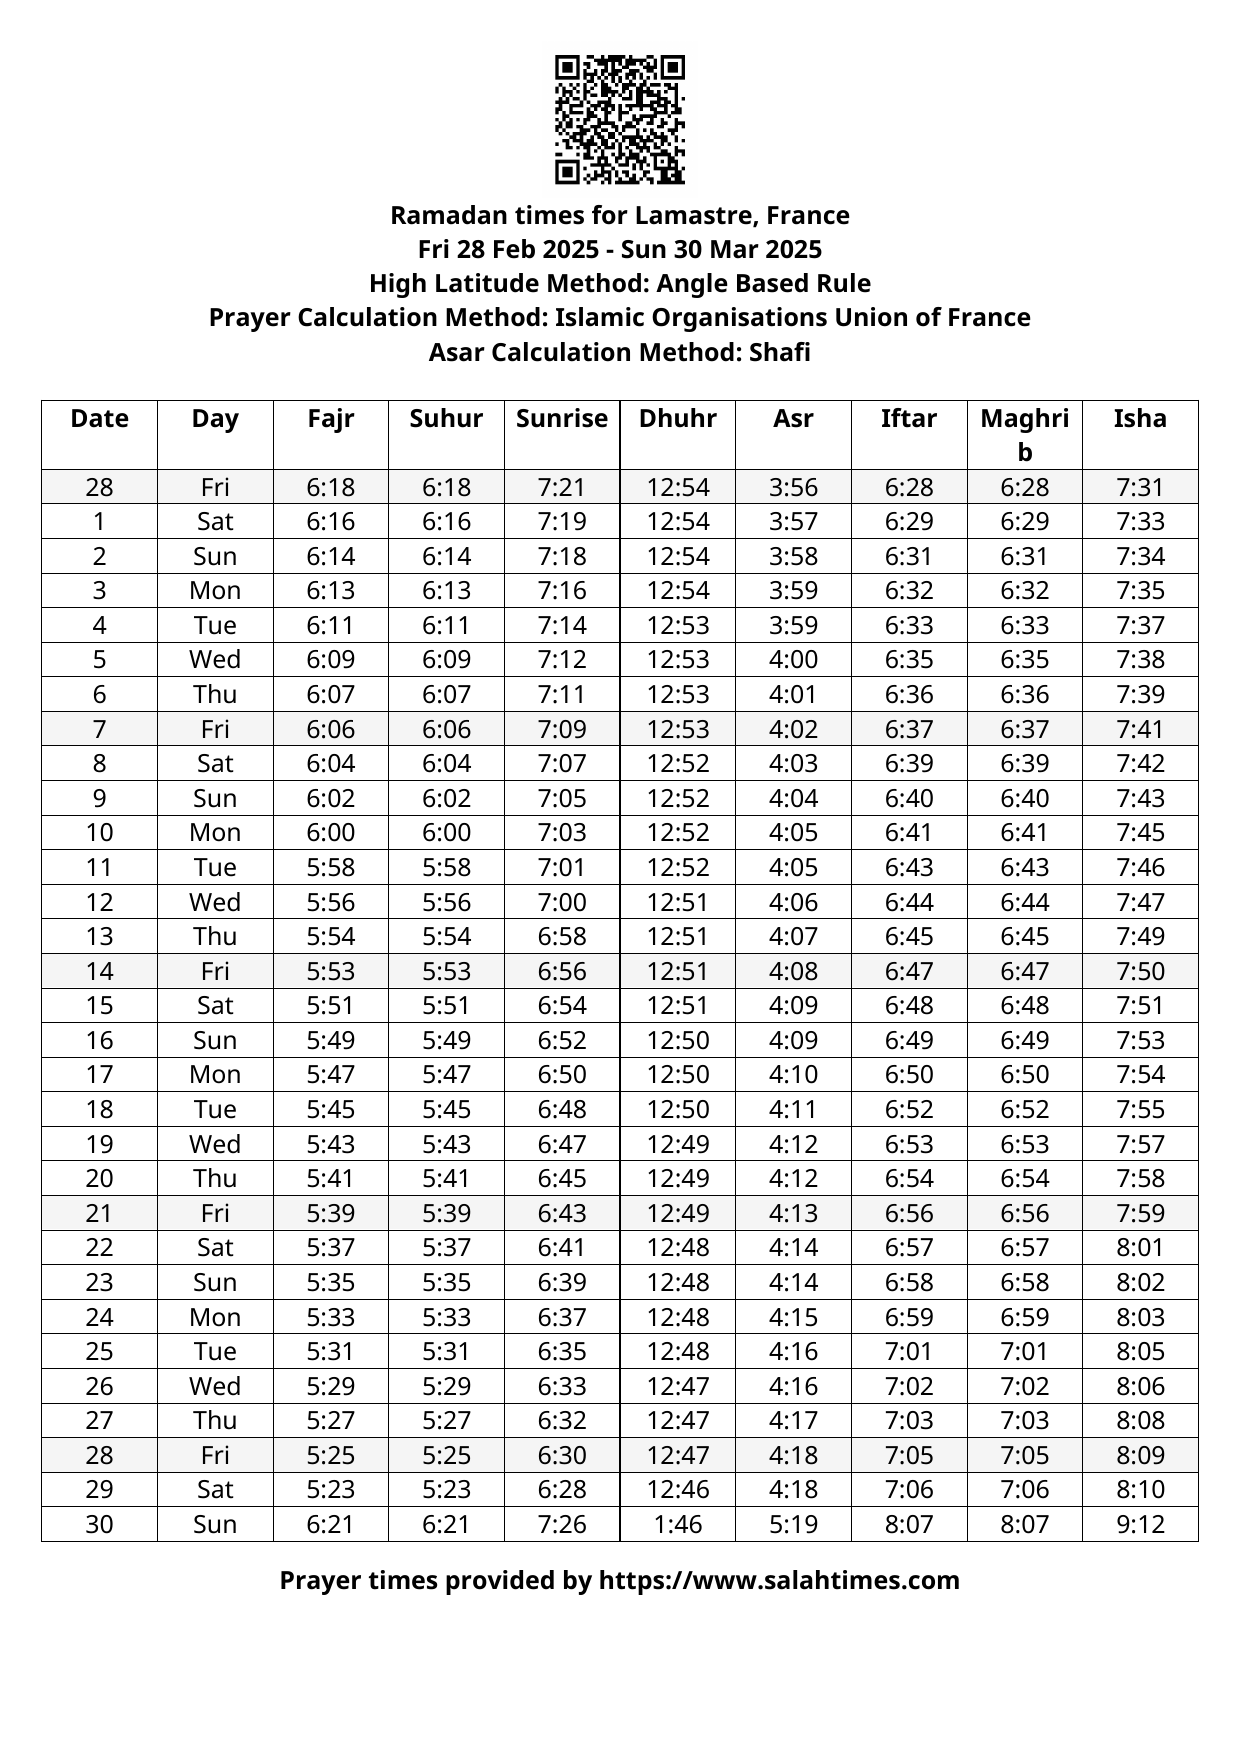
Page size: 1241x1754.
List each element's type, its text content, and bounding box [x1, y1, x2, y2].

table_cell 8:06 [1083, 1369, 1198, 1402]
table_cell 12:49 [621, 1196, 735, 1229]
table_cell 12:54 [621, 574, 735, 607]
text Ramadan times for Lamastre, France [42, 198, 1198, 232]
table_cell Thu [158, 919, 273, 953]
table_cell 4:12 [736, 1127, 851, 1160]
table_cell 12:52 [621, 781, 735, 814]
table_cell 6:47 [852, 954, 967, 987]
table_cell 4:18 [736, 1438, 851, 1472]
table_cell 6:33 [505, 1369, 619, 1402]
table_cell 12:54 [621, 539, 735, 572]
table_header Asr [736, 401, 851, 469]
table_cell Wed [158, 1369, 273, 1402]
table_cell 7:05 [505, 781, 619, 814]
table_cell 7:14 [505, 608, 619, 642]
table_cell Sat [158, 989, 273, 1022]
table_cell 6:58 [968, 1265, 1082, 1299]
table_cell 5:58 [389, 850, 504, 884]
table_cell 7:06 [852, 1473, 967, 1506]
table_cell 5:19 [736, 1507, 851, 1541]
table_cell 6:41 [852, 816, 967, 849]
table_cell 6:57 [852, 1231, 967, 1264]
table_cell 6:35 [505, 1334, 619, 1368]
table_cell Sat [158, 504, 273, 538]
table_cell 12:51 [621, 885, 735, 918]
table_cell 7:16 [505, 574, 619, 607]
table_cell 6:11 [274, 608, 388, 642]
table_cell 6:13 [274, 574, 388, 607]
table_cell 5:29 [389, 1369, 504, 1402]
table_cell 12:46 [621, 1473, 735, 1506]
table_cell 6:44 [852, 885, 967, 918]
table_cell 6:39 [505, 1265, 619, 1299]
table_cell 7:01 [505, 850, 619, 884]
picture [542, 41, 699, 198]
table_cell 5:58 [274, 850, 388, 884]
table_cell 12:48 [621, 1265, 735, 1299]
table_cell 12:51 [621, 954, 735, 987]
table_cell 6:53 [968, 1127, 1082, 1160]
table_cell Sun [158, 539, 273, 572]
table_cell 8:10 [1083, 1473, 1198, 1506]
table_cell 19 [42, 1127, 157, 1160]
table_cell 6:48 [852, 989, 967, 1022]
table_cell 6:32 [852, 574, 967, 607]
table_cell 12:49 [621, 1161, 735, 1195]
table_cell 6:18 [389, 470, 504, 503]
table_cell 12:53 [621, 643, 735, 676]
table_cell 6:07 [389, 677, 504, 711]
table_cell 12:50 [621, 1023, 735, 1057]
table_cell 4:02 [736, 712, 851, 745]
table_cell 6:43 [505, 1196, 619, 1229]
table_cell 5:47 [389, 1058, 504, 1091]
table_cell 4:07 [736, 919, 851, 953]
table_cell 7:00 [505, 885, 619, 918]
table_cell 26 [42, 1369, 157, 1402]
table_cell 4:15 [736, 1300, 851, 1333]
table_cell 6:29 [968, 504, 1082, 538]
table_cell 6:28 [852, 470, 967, 503]
table_cell 6:28 [505, 1473, 619, 1506]
table_cell 6:16 [389, 504, 504, 538]
table_cell 6:02 [274, 781, 388, 814]
table_cell 6:40 [968, 781, 1082, 814]
table_header Iftar [852, 401, 967, 469]
table_cell 6:30 [505, 1438, 619, 1472]
table_cell 7:58 [1083, 1161, 1198, 1195]
table_cell 6:33 [852, 608, 967, 642]
table_cell Sun [158, 1507, 273, 1541]
table_cell 6:47 [505, 1127, 619, 1160]
table_cell 6:54 [505, 989, 619, 1022]
table_cell 6:11 [389, 608, 504, 642]
table_cell 8:05 [1083, 1334, 1198, 1368]
table_cell 12:48 [621, 1334, 735, 1368]
table_cell 5:49 [274, 1023, 388, 1057]
table_cell 6:58 [852, 1265, 967, 1299]
table_cell 6:56 [852, 1196, 967, 1229]
text Prayer Calculation Method: Islamic Organisations Union of France [42, 300, 1198, 334]
table_cell 7:31 [1083, 470, 1198, 503]
table_cell 3:59 [736, 608, 851, 642]
text High Latitude Method: Angle Based Rule [42, 266, 1198, 300]
table_cell 24 [42, 1300, 157, 1333]
text Prayer times provided by https://www.salahtimes.com [42, 1563, 1198, 1597]
table_cell 6:57 [968, 1231, 1082, 1264]
table_cell 6:31 [852, 539, 967, 572]
table_cell 5:39 [274, 1196, 388, 1229]
table_header Isha [1083, 401, 1198, 469]
table_cell 6:21 [274, 1507, 388, 1541]
table_cell 7:06 [968, 1473, 1082, 1506]
table_cell 12:54 [621, 504, 735, 538]
table_cell 5:27 [274, 1404, 388, 1437]
table_header Day [158, 401, 273, 469]
table_cell 6:37 [852, 712, 967, 745]
table_cell 4:12 [736, 1161, 851, 1195]
table_cell 12:48 [621, 1300, 735, 1333]
table_cell 12:53 [621, 712, 735, 745]
table_cell 4:16 [736, 1334, 851, 1368]
table_cell 6:06 [389, 712, 504, 745]
table_cell Sat [158, 746, 273, 780]
table_cell 6:04 [389, 746, 504, 780]
table_cell 4:03 [736, 746, 851, 780]
table_cell 10 [42, 816, 157, 849]
table_cell 6:37 [968, 712, 1082, 745]
table_cell 12 [42, 885, 157, 918]
table_cell 6:14 [274, 539, 388, 572]
table_cell Wed [158, 1127, 273, 1160]
table_cell 7:26 [505, 1507, 619, 1541]
table_cell 6:53 [852, 1127, 967, 1160]
table_cell 1 [42, 504, 157, 538]
table_cell 6 [42, 677, 157, 711]
table_cell 6:36 [852, 677, 967, 711]
table_cell 5:27 [389, 1404, 504, 1437]
table_cell 7:54 [1083, 1058, 1198, 1091]
table_cell 5:49 [389, 1023, 504, 1057]
table_cell 12:52 [621, 850, 735, 884]
table_cell Wed [158, 885, 273, 918]
table_cell 5:37 [274, 1231, 388, 1264]
table_cell 5:53 [274, 954, 388, 987]
table_cell 7:59 [1083, 1196, 1198, 1229]
table_header Suhur [389, 401, 504, 469]
table_cell 5:47 [274, 1058, 388, 1091]
table_cell 4:18 [736, 1473, 851, 1506]
table_cell 6:18 [274, 470, 388, 503]
table_cell 5:45 [389, 1092, 504, 1126]
table_cell 6:45 [968, 919, 1082, 953]
table_cell 5:29 [274, 1369, 388, 1402]
table_cell 6:45 [505, 1161, 619, 1195]
table_cell 7:07 [505, 746, 619, 780]
table_cell 3:57 [736, 504, 851, 538]
table_cell 6:40 [852, 781, 967, 814]
table_cell 6:50 [968, 1058, 1082, 1091]
table_cell Sat [158, 1473, 273, 1506]
table_cell 7:01 [968, 1334, 1082, 1368]
table_cell 6:35 [968, 643, 1082, 676]
table_cell 3 [42, 574, 157, 607]
table_cell 6:59 [968, 1300, 1082, 1333]
table_cell 8:08 [1083, 1404, 1198, 1437]
table_cell 4:01 [736, 677, 851, 711]
table_cell 6:09 [274, 643, 388, 676]
table_cell 5:54 [389, 919, 504, 953]
table_cell 7:05 [968, 1438, 1082, 1472]
table_cell 7:21 [505, 470, 619, 503]
table_cell 7:18 [505, 539, 619, 572]
table_cell 7 [42, 712, 157, 745]
table_cell Fri [158, 712, 273, 745]
table_cell 12:47 [621, 1438, 735, 1472]
table_cell 28 [42, 1438, 157, 1472]
table_cell 7:42 [1083, 746, 1198, 780]
table_cell 6:52 [505, 1023, 619, 1057]
table_cell 5:43 [274, 1127, 388, 1160]
table_cell Fri [158, 1196, 273, 1229]
table_cell 12:50 [621, 1092, 735, 1126]
table_cell 7:03 [505, 816, 619, 849]
table_cell 6:00 [274, 816, 388, 849]
table_cell 16 [42, 1023, 157, 1057]
table_cell 12:51 [621, 989, 735, 1022]
table_cell Thu [158, 1161, 273, 1195]
table_cell 7:34 [1083, 539, 1198, 572]
table_cell Tue [158, 850, 273, 884]
table_cell Tue [158, 1334, 273, 1368]
table_header Dhuhr [621, 401, 735, 469]
table_cell 12:50 [621, 1058, 735, 1091]
table_cell 6:16 [274, 504, 388, 538]
table_cell 12:47 [621, 1404, 735, 1437]
table_cell 7:05 [852, 1438, 967, 1472]
table_cell Mon [158, 574, 273, 607]
table_cell 6:52 [852, 1092, 967, 1126]
table_cell 4:11 [736, 1092, 851, 1126]
table_cell 7:39 [1083, 677, 1198, 711]
table_cell 5:35 [274, 1265, 388, 1299]
table_cell 6:49 [852, 1023, 967, 1057]
table_cell 4:05 [736, 850, 851, 884]
table_cell Thu [158, 677, 273, 711]
table_cell 7:35 [1083, 574, 1198, 607]
table_cell 7:37 [1083, 608, 1198, 642]
table_cell 6:39 [852, 746, 967, 780]
table_cell 5:35 [389, 1265, 504, 1299]
table_cell 6:43 [968, 850, 1082, 884]
table_cell 5:41 [389, 1161, 504, 1195]
table_cell 4:10 [736, 1058, 851, 1091]
table_cell 12:47 [621, 1369, 735, 1402]
table_cell 27 [42, 1404, 157, 1437]
table_cell 3:59 [736, 574, 851, 607]
table_cell 3:56 [736, 470, 851, 503]
table_cell Fri [158, 954, 273, 987]
table_cell 5:51 [274, 989, 388, 1022]
table_cell 4:16 [736, 1369, 851, 1402]
table_cell 15 [42, 989, 157, 1022]
table_cell 7:45 [1083, 816, 1198, 849]
table_cell 4:08 [736, 954, 851, 987]
table_cell 28 [42, 470, 157, 503]
table_cell 6:32 [968, 574, 1082, 607]
table_cell 6:37 [505, 1300, 619, 1333]
table_header Sunrise [505, 401, 619, 469]
table_cell Mon [158, 816, 273, 849]
table_cell 3:58 [736, 539, 851, 572]
table_cell 6:33 [968, 608, 1082, 642]
table_header Maghrib [968, 401, 1082, 469]
table_cell 5:53 [389, 954, 504, 987]
table_cell 12:52 [621, 746, 735, 780]
table_cell 20 [42, 1161, 157, 1195]
table_cell 6:04 [274, 746, 388, 780]
table_cell 8 [42, 746, 157, 780]
table_cell 6:45 [852, 919, 967, 953]
table_cell 8:09 [1083, 1438, 1198, 1472]
table_cell Fri [158, 470, 273, 503]
table_cell 5:54 [274, 919, 388, 953]
table_cell Sun [158, 1023, 273, 1057]
table_cell 6:48 [968, 989, 1082, 1022]
table_cell 7:47 [1083, 885, 1198, 918]
table_cell 6:39 [968, 746, 1082, 780]
table_cell Sat [158, 1231, 273, 1264]
table_cell 7:50 [1083, 954, 1198, 987]
table_cell 6:36 [968, 677, 1082, 711]
table_cell 7:12 [505, 643, 619, 676]
table_cell 6:29 [852, 504, 967, 538]
table_cell 6:49 [968, 1023, 1082, 1057]
table_cell 6:50 [505, 1058, 619, 1091]
text Asar Calculation Method: Shafi [42, 334, 1198, 368]
table_cell 6:02 [389, 781, 504, 814]
table_cell 4:14 [736, 1231, 851, 1264]
table_cell Mon [158, 1058, 273, 1091]
table_cell 7:01 [852, 1334, 967, 1368]
table_cell 4:09 [736, 989, 851, 1022]
table_cell 13 [42, 919, 157, 953]
table_cell 1:46 [621, 1507, 735, 1541]
table_cell 5:23 [274, 1473, 388, 1506]
table_cell 9 [42, 781, 157, 814]
table_cell 7:53 [1083, 1023, 1198, 1057]
table_cell 8:03 [1083, 1300, 1198, 1333]
table_cell 7:11 [505, 677, 619, 711]
table_cell 14 [42, 954, 157, 987]
table_cell 6:32 [505, 1404, 619, 1437]
table_cell Tue [158, 1092, 273, 1126]
table_cell 5:56 [274, 885, 388, 918]
table_cell 4:14 [736, 1265, 851, 1299]
table_cell 7:49 [1083, 919, 1198, 953]
table_cell 7:02 [852, 1369, 967, 1402]
table_cell 5:45 [274, 1092, 388, 1126]
table_cell 6:41 [968, 816, 1082, 849]
table_cell 7:51 [1083, 989, 1198, 1022]
table_cell 4:13 [736, 1196, 851, 1229]
table_cell 6:09 [389, 643, 504, 676]
table_cell 12:48 [621, 1231, 735, 1264]
table_cell 5:33 [274, 1300, 388, 1333]
table_cell 6:14 [389, 539, 504, 572]
table_cell 6:00 [389, 816, 504, 849]
table_cell Wed [158, 643, 273, 676]
table_cell 4:00 [736, 643, 851, 676]
table_cell 18 [42, 1092, 157, 1126]
table_cell 12:53 [621, 608, 735, 642]
table_cell Sun [158, 1265, 273, 1299]
table_cell Sun [158, 781, 273, 814]
table_cell 7:19 [505, 504, 619, 538]
table_cell 12:54 [621, 470, 735, 503]
table_cell 7:43 [1083, 781, 1198, 814]
table_cell 6:35 [852, 643, 967, 676]
table_cell 29 [42, 1473, 157, 1506]
table_cell 7:03 [968, 1404, 1082, 1437]
table_cell 8:02 [1083, 1265, 1198, 1299]
table_cell 5 [42, 643, 157, 676]
table_cell 6:47 [968, 954, 1082, 987]
table_cell 6:50 [852, 1058, 967, 1091]
table_cell 5:25 [274, 1438, 388, 1472]
table_cell 5:51 [389, 989, 504, 1022]
table_cell 21 [42, 1196, 157, 1229]
table_cell 7:55 [1083, 1092, 1198, 1126]
table_cell 30 [42, 1507, 157, 1541]
table_cell 6:13 [389, 574, 504, 607]
table_cell 6:28 [968, 470, 1082, 503]
table_cell 5:23 [389, 1473, 504, 1506]
table_cell 7:02 [968, 1369, 1082, 1402]
table_cell 5:31 [274, 1334, 388, 1368]
text Fri 28 Feb 2025 - Sun 30 Mar 2025 [42, 232, 1198, 266]
table_cell 6:44 [968, 885, 1082, 918]
table_cell 23 [42, 1265, 157, 1299]
table_cell 4 [42, 608, 157, 642]
table_cell 5:33 [389, 1300, 504, 1333]
table_cell 12:51 [621, 919, 735, 953]
table_cell 8:01 [1083, 1231, 1198, 1264]
table_cell 7:41 [1083, 712, 1198, 745]
table_cell 11 [42, 850, 157, 884]
table_cell 12:53 [621, 677, 735, 711]
table_cell 6:21 [389, 1507, 504, 1541]
table_cell 8:07 [852, 1507, 967, 1541]
table_cell 6:06 [274, 712, 388, 745]
table_cell Fri [158, 1438, 273, 1472]
table_cell 4:17 [736, 1404, 851, 1437]
table_cell 6:48 [505, 1092, 619, 1126]
table_header Date [42, 401, 157, 469]
table_cell 12:52 [621, 816, 735, 849]
table_cell 6:41 [505, 1231, 619, 1264]
table_cell 6:31 [968, 539, 1082, 572]
table_cell 2 [42, 539, 157, 572]
table_cell 4:04 [736, 781, 851, 814]
table_cell 4:05 [736, 816, 851, 849]
table_cell 8:07 [968, 1507, 1082, 1541]
table_cell 6:43 [852, 850, 967, 884]
table_cell 5:31 [389, 1334, 504, 1368]
table_cell 6:56 [505, 954, 619, 987]
table_cell 4:06 [736, 885, 851, 918]
table_cell 5:43 [389, 1127, 504, 1160]
table_cell 7:03 [852, 1404, 967, 1437]
table_cell 4:09 [736, 1023, 851, 1057]
table_cell 17 [42, 1058, 157, 1091]
table_cell 12:49 [621, 1127, 735, 1160]
table_cell 5:56 [389, 885, 504, 918]
table_cell 6:54 [852, 1161, 967, 1195]
table_cell 9:12 [1083, 1507, 1198, 1541]
table_cell 7:38 [1083, 643, 1198, 676]
table_cell 5:41 [274, 1161, 388, 1195]
table_header Fajr [274, 401, 388, 469]
table_cell Mon [158, 1300, 273, 1333]
table_cell 6:52 [968, 1092, 1082, 1126]
table_cell 6:54 [968, 1161, 1082, 1195]
table_cell Tue [158, 608, 273, 642]
table_cell Thu [158, 1404, 273, 1437]
table_cell 6:07 [274, 677, 388, 711]
table_cell 22 [42, 1231, 157, 1264]
table_cell 7:33 [1083, 504, 1198, 538]
table_cell 5:39 [389, 1196, 504, 1229]
table_cell 7:09 [505, 712, 619, 745]
table_cell 6:59 [852, 1300, 967, 1333]
table_cell 6:58 [505, 919, 619, 953]
table_cell 25 [42, 1334, 157, 1368]
table_cell 7:46 [1083, 850, 1198, 884]
table_cell 7:57 [1083, 1127, 1198, 1160]
table_cell 5:37 [389, 1231, 504, 1264]
table_cell 5:25 [389, 1438, 504, 1472]
table_cell 6:56 [968, 1196, 1082, 1229]
